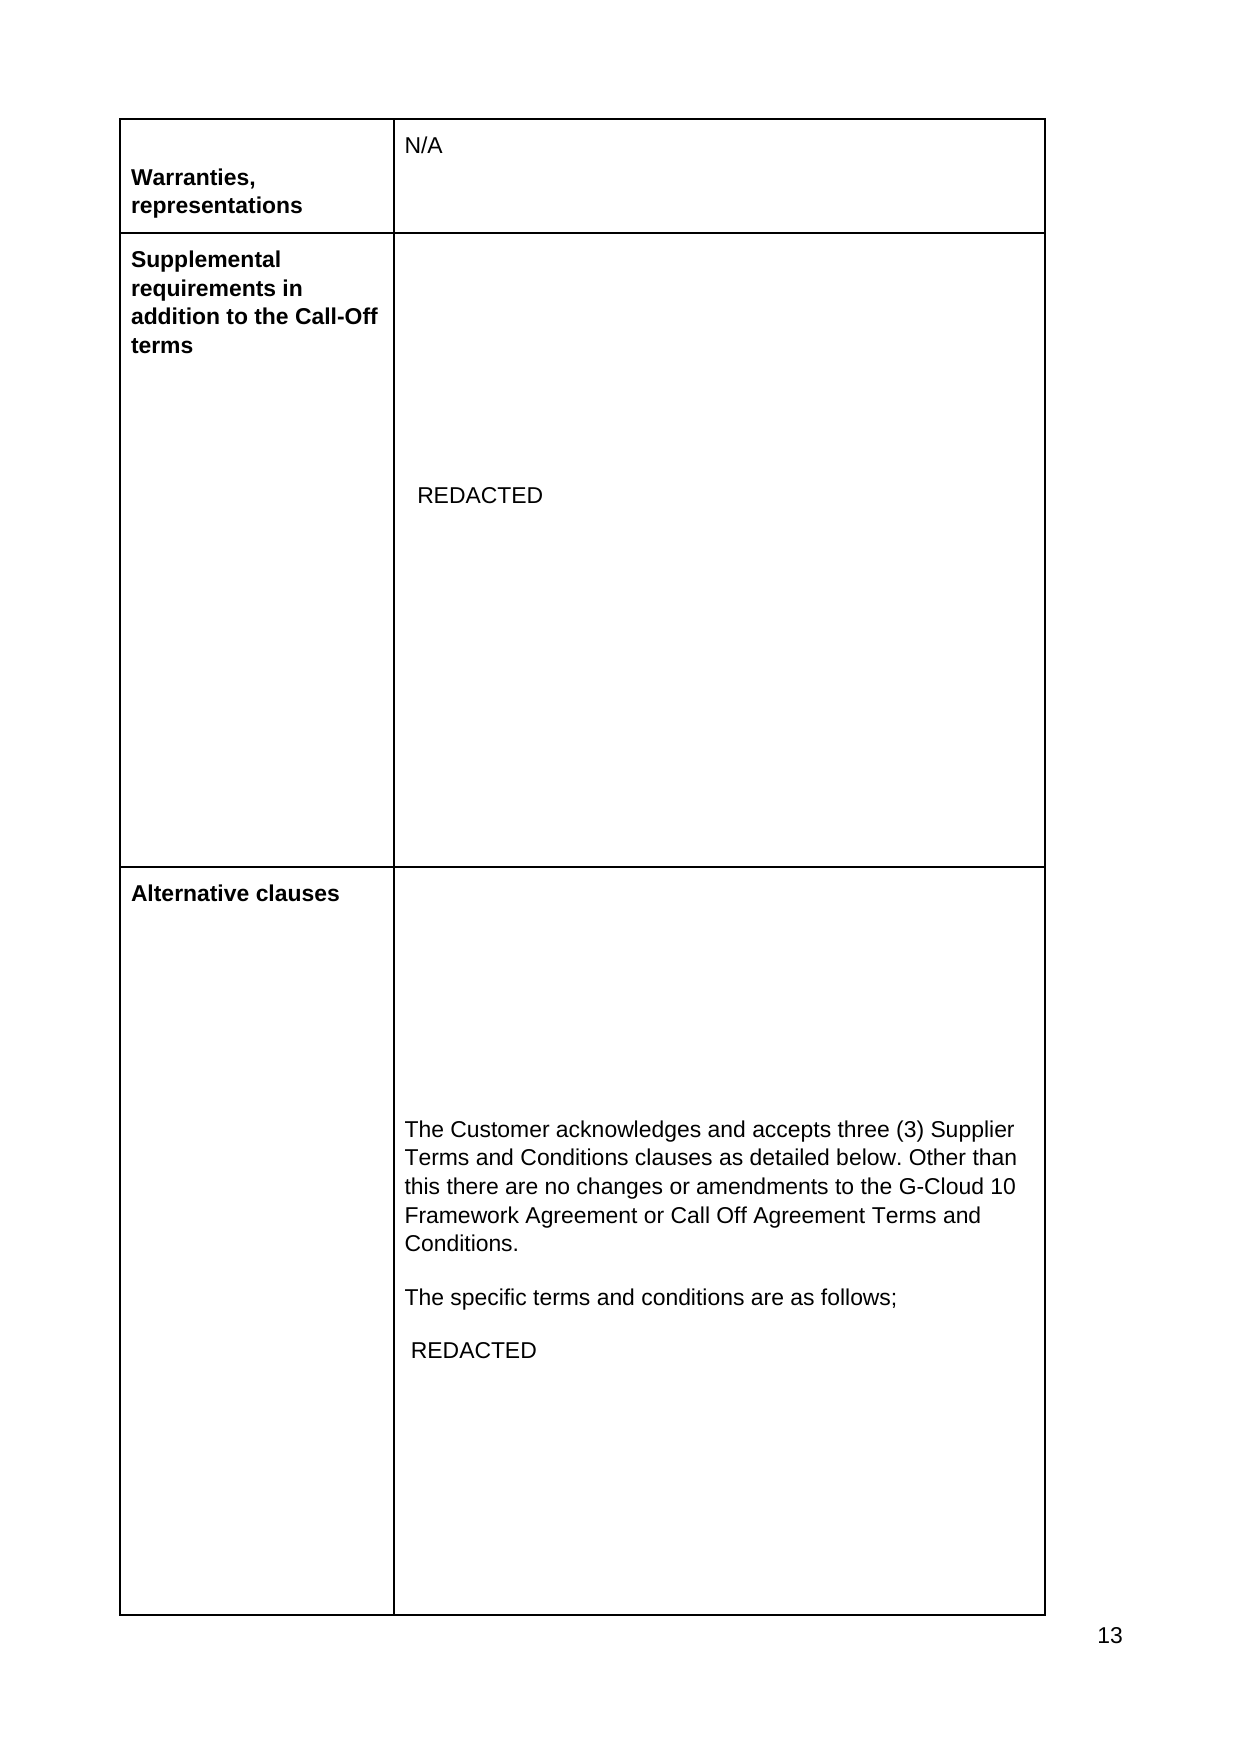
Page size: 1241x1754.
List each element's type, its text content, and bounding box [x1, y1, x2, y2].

table_header Warranties, representations [121, 120, 393, 232]
table_cell REDACTED [395, 234, 1044, 866]
table_header N/A [395, 120, 1044, 232]
table_cell The Customer acknowledges and accepts three (3) Supplier Terms and Conditions clauses as detailed below. Other than this there are no changes or amendments to the G-Cloud 10 Framework Agreement or Call Off Agreement Terms and Conditions. The specific terms and conditions are as follows; REDACTED [395, 868, 1044, 1613]
table_cell Alternative clauses [121, 868, 393, 1613]
table_cell Supplemental requirements in addition to the Call-Off terms [121, 234, 393, 866]
